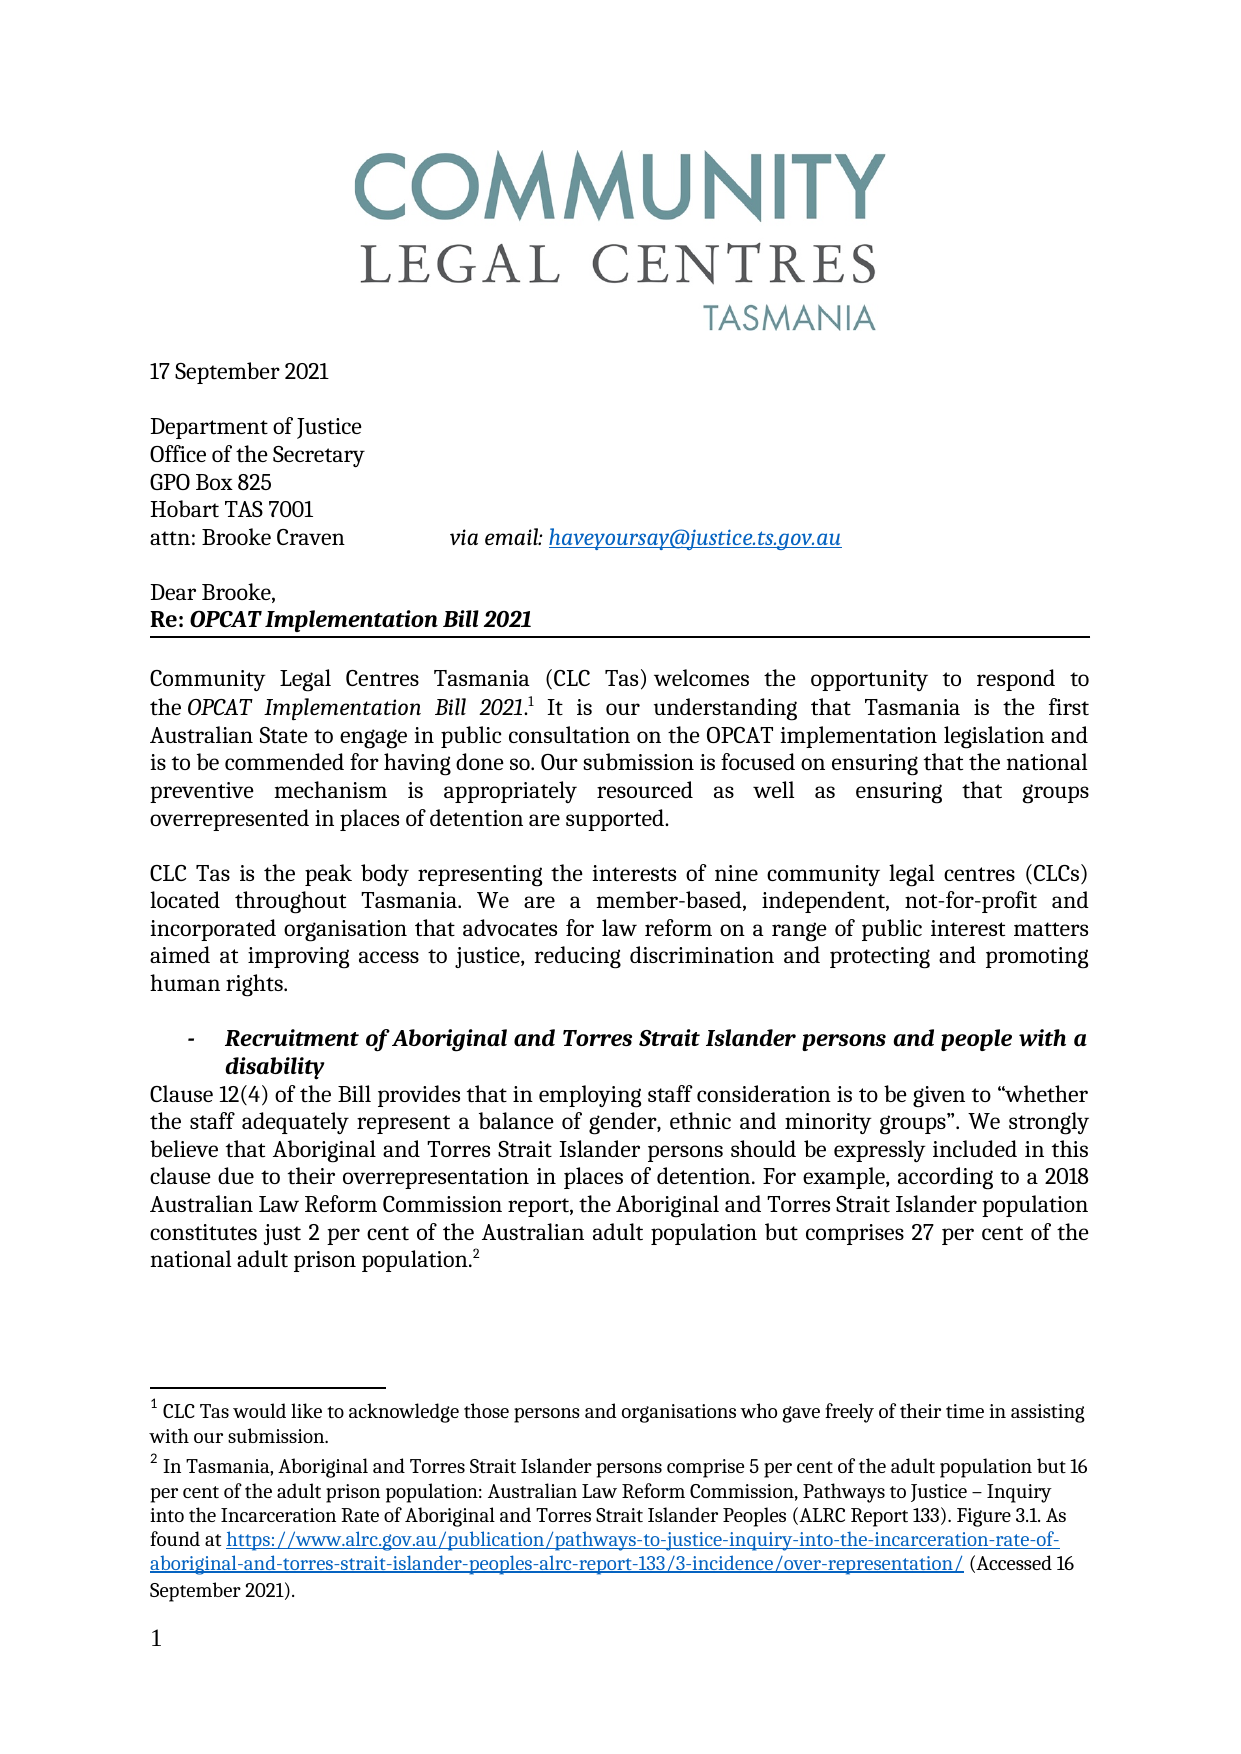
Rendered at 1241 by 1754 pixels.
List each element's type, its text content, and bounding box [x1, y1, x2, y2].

text 17 September 2021 [150, 358, 1090, 386]
text Dear Brooke, [150, 579, 1090, 606]
text Office of the Secretary [150, 441, 1090, 468]
text Clause 12(4) of the Bill provides that in employing staff consideration is to be given to “whether the staff adequately represent a balance of gender, ethnic and minority groups”. We strongly believe that Aboriginal and Torres Strait Islander persons should be expressly included in this clause due to their overrepresentation in places of detention. For example, according to a 2018 Australian Law Reform Commission report, the Aboriginal and Torres Strait Islander population constitutes just 2 per cent of the Australian adult population but comprises 27 per cent of the national adult prison population. [150, 1080, 1090, 1274]
text Department of Justice [150, 413, 1090, 441]
text CLC Tas is the peak body representing the interests of nine community legal centres (CLCs) located throughout Tasmania. We are a member-based, independent, not-for-profit and incorporated organisation that advocates for law reform on a range of public interest matters aimed at improving access to justice, reducing discrimination and protecting and promoting human rights. [150, 859, 1090, 998]
text GPO Box 825 [150, 468, 1090, 496]
picture [354, 150, 886, 331]
text Hobart TAS 7001 [150, 496, 1090, 523]
text Community Legal Centres Tasmania (CLC Tas) welcomes the opportunity to respond to the OPCAT Implementation Bill 2021. It is our understanding that Tasmania is the first Australian State to engage in public consultation on the OPCAT implementation legislation and is to be commended for having done so. Our submission is focused on ensuring that the national preventive mechanism is appropriately resourced as well as ensuring that groups overrepresented in places of detention are supported. [150, 665, 1090, 832]
list Recruitment of Aboriginal and Torres Strait Islander persons and people with a disability [187, 1025, 1090, 1080]
text attn: Brooke Craven via email: haveyoursay@justice.ts.gov.au [150, 523, 1090, 551]
text Re: OPCAT Implementation Bill 2021 [150, 606, 1090, 636]
